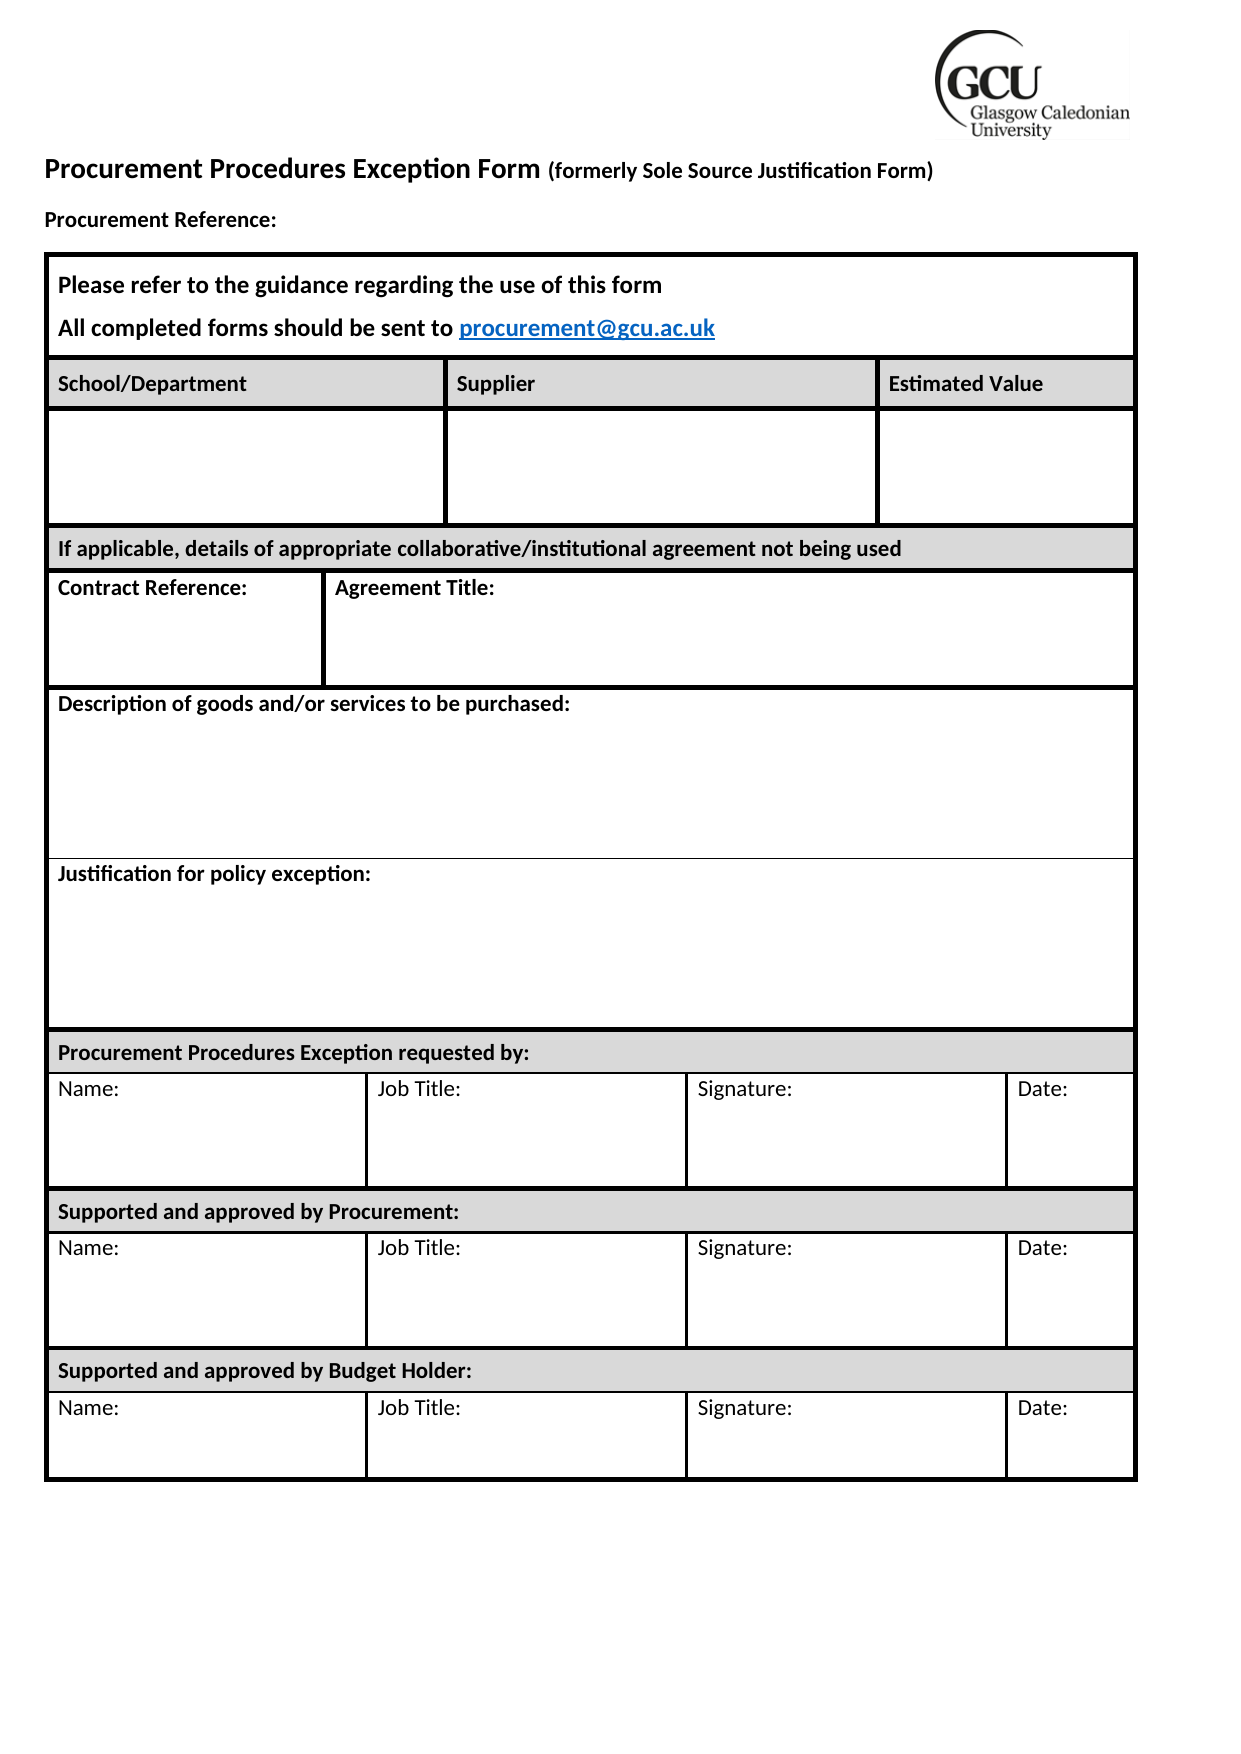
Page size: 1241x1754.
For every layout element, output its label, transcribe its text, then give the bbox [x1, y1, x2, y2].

picture [935, 30, 1131, 141]
table_header Please refer to the guidance regarding the use of this form All completed forms should be sent to procurement@gcu.ac.uk [49, 257, 1133, 355]
table_cell Description of goods and/or services to be purchased: [49, 690, 1133, 858]
table_cell Estimated Value [880, 360, 1133, 406]
table_cell Name: [49, 1393, 365, 1477]
table_cell [448, 411, 875, 523]
table_cell Supplier [448, 360, 875, 406]
table_cell Job Title: [368, 1074, 685, 1186]
table_cell Justification for policy exception: [49, 859, 1133, 1027]
table_cell Procurement Procedures Exception requested by: [49, 1032, 1133, 1072]
table_cell [880, 411, 1133, 523]
table_cell Supported and approved by Procurement: [49, 1191, 1133, 1231]
table_cell Signature: [688, 1234, 1005, 1346]
table_cell Name: [49, 1074, 365, 1186]
table_cell Date: [1008, 1074, 1133, 1186]
table_cell Name: [49, 1234, 365, 1346]
table_cell Supported and approved by Budget Holder: [49, 1350, 1133, 1391]
text Procurement Procedures Exception Form (formerly Sole Source Justification Form) [0, 150, 1181, 186]
table_cell If applicable, details of appropriate collaborative/institutional agreement not being used [49, 528, 1133, 568]
text Procurement Reference: [0, 205, 1181, 233]
table_cell Signature: [688, 1074, 1005, 1186]
table_cell Agreement Title: [326, 573, 1133, 685]
table_cell Job Title: [368, 1234, 685, 1346]
table_cell [49, 411, 443, 523]
table_cell Signature: [688, 1393, 1005, 1477]
table_cell Date: [1008, 1234, 1133, 1346]
table_cell Contract Reference: [49, 573, 321, 685]
table_cell School/Department [49, 360, 443, 406]
table_cell Date: [1008, 1393, 1133, 1477]
table_cell Job Title: [368, 1393, 685, 1477]
